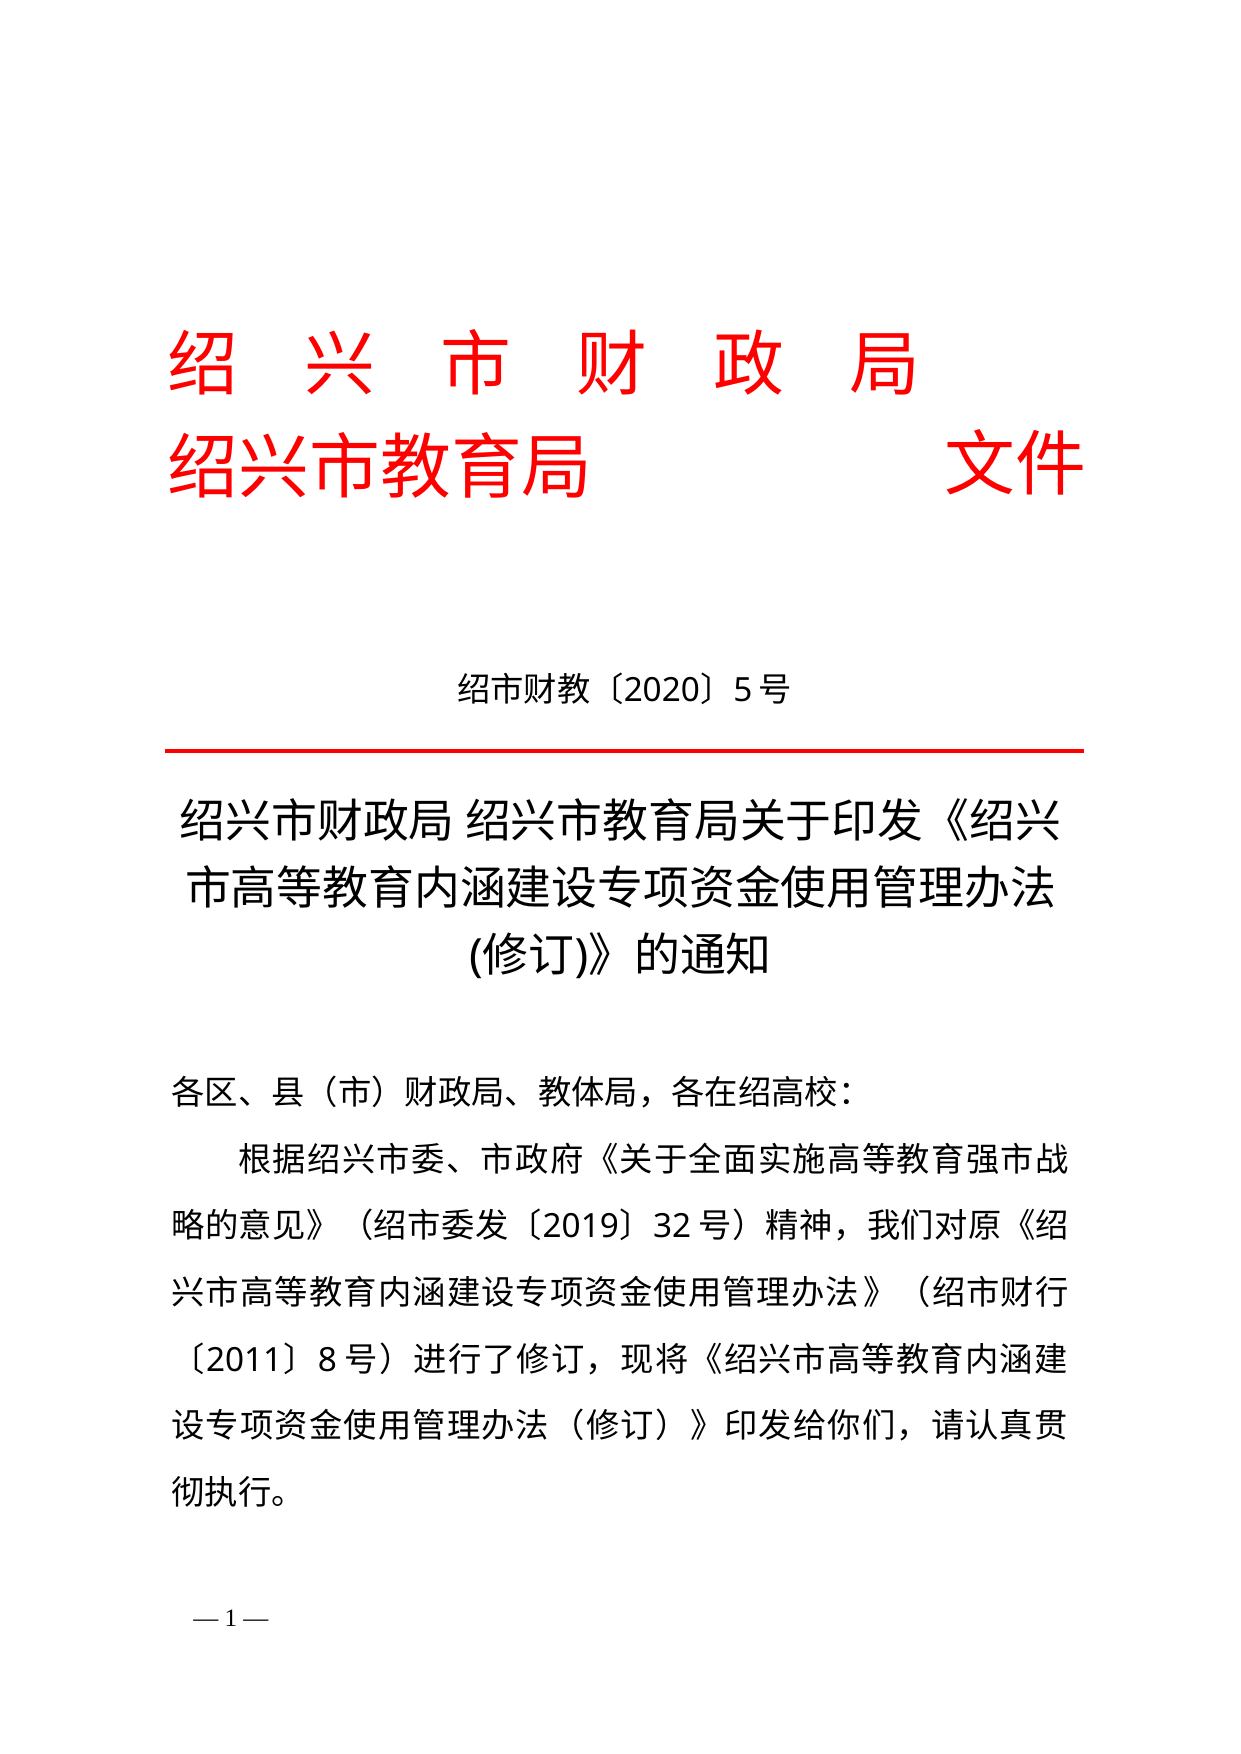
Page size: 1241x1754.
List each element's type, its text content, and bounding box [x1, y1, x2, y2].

text 各区、县（市）财政局、教体局，各在绍高校： [171, 1051, 1069, 1118]
text 根据绍兴市委、市政府《关于全面实施高等教育强市战略的意见》（绍市委发〔2019〕32号）精神，我们对原《绍兴市高等教育内涵建设专项资金使用管理办法》（绍市财行〔2011〕8号）进行了修订，现将《绍兴市高等教育内涵建设专项资金使用管理办法（修订）》印发给你们，请认真贯彻执行。 [171, 1118, 1069, 1518]
text 绍市财教〔2020〕5号 [171, 654, 1069, 719]
table_header 绍兴市财政局 绍兴市教育局 [156, 308, 933, 609]
table_header 文件 [933, 308, 1100, 609]
text 绍兴市财政局 绍兴市教育局关于印发《绍兴市高等教育内涵建设专项资金使用管理办法(修订)》的通知 [171, 784, 1069, 984]
